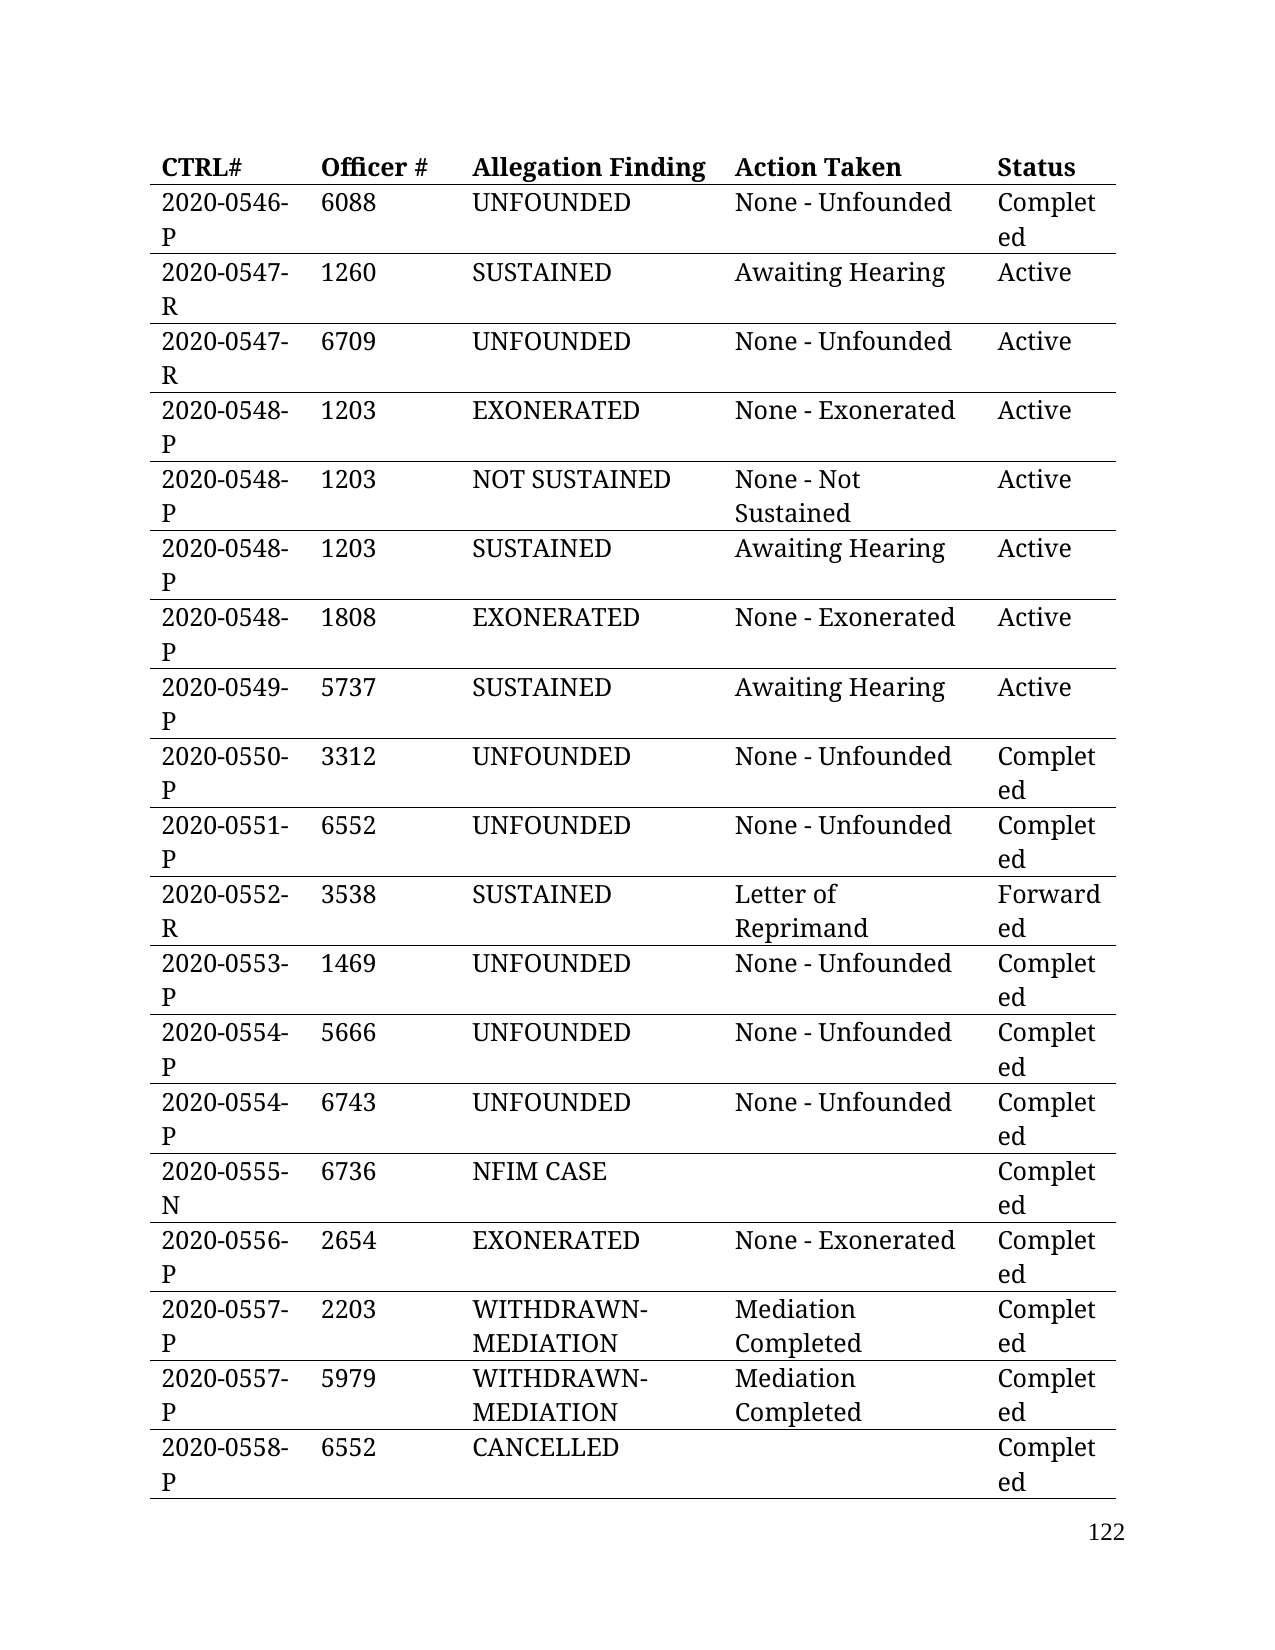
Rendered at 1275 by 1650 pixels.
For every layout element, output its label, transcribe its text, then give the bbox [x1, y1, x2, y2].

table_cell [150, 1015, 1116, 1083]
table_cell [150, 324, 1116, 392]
table_header Action Taken [723, 150, 986, 184]
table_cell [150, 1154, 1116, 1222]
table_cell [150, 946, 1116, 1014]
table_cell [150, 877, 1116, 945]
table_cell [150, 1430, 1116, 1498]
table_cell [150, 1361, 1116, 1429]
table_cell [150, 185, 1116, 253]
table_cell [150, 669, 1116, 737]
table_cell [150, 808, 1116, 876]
table_header Officer # [309, 150, 461, 184]
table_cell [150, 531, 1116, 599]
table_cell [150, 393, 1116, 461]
table_header Status [986, 150, 1116, 184]
table_header CTRL# [150, 150, 309, 184]
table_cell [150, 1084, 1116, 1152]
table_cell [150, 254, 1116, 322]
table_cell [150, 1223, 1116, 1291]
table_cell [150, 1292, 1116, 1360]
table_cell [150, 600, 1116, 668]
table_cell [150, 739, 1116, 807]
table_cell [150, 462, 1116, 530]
table_header Allegation Finding [461, 150, 723, 184]
